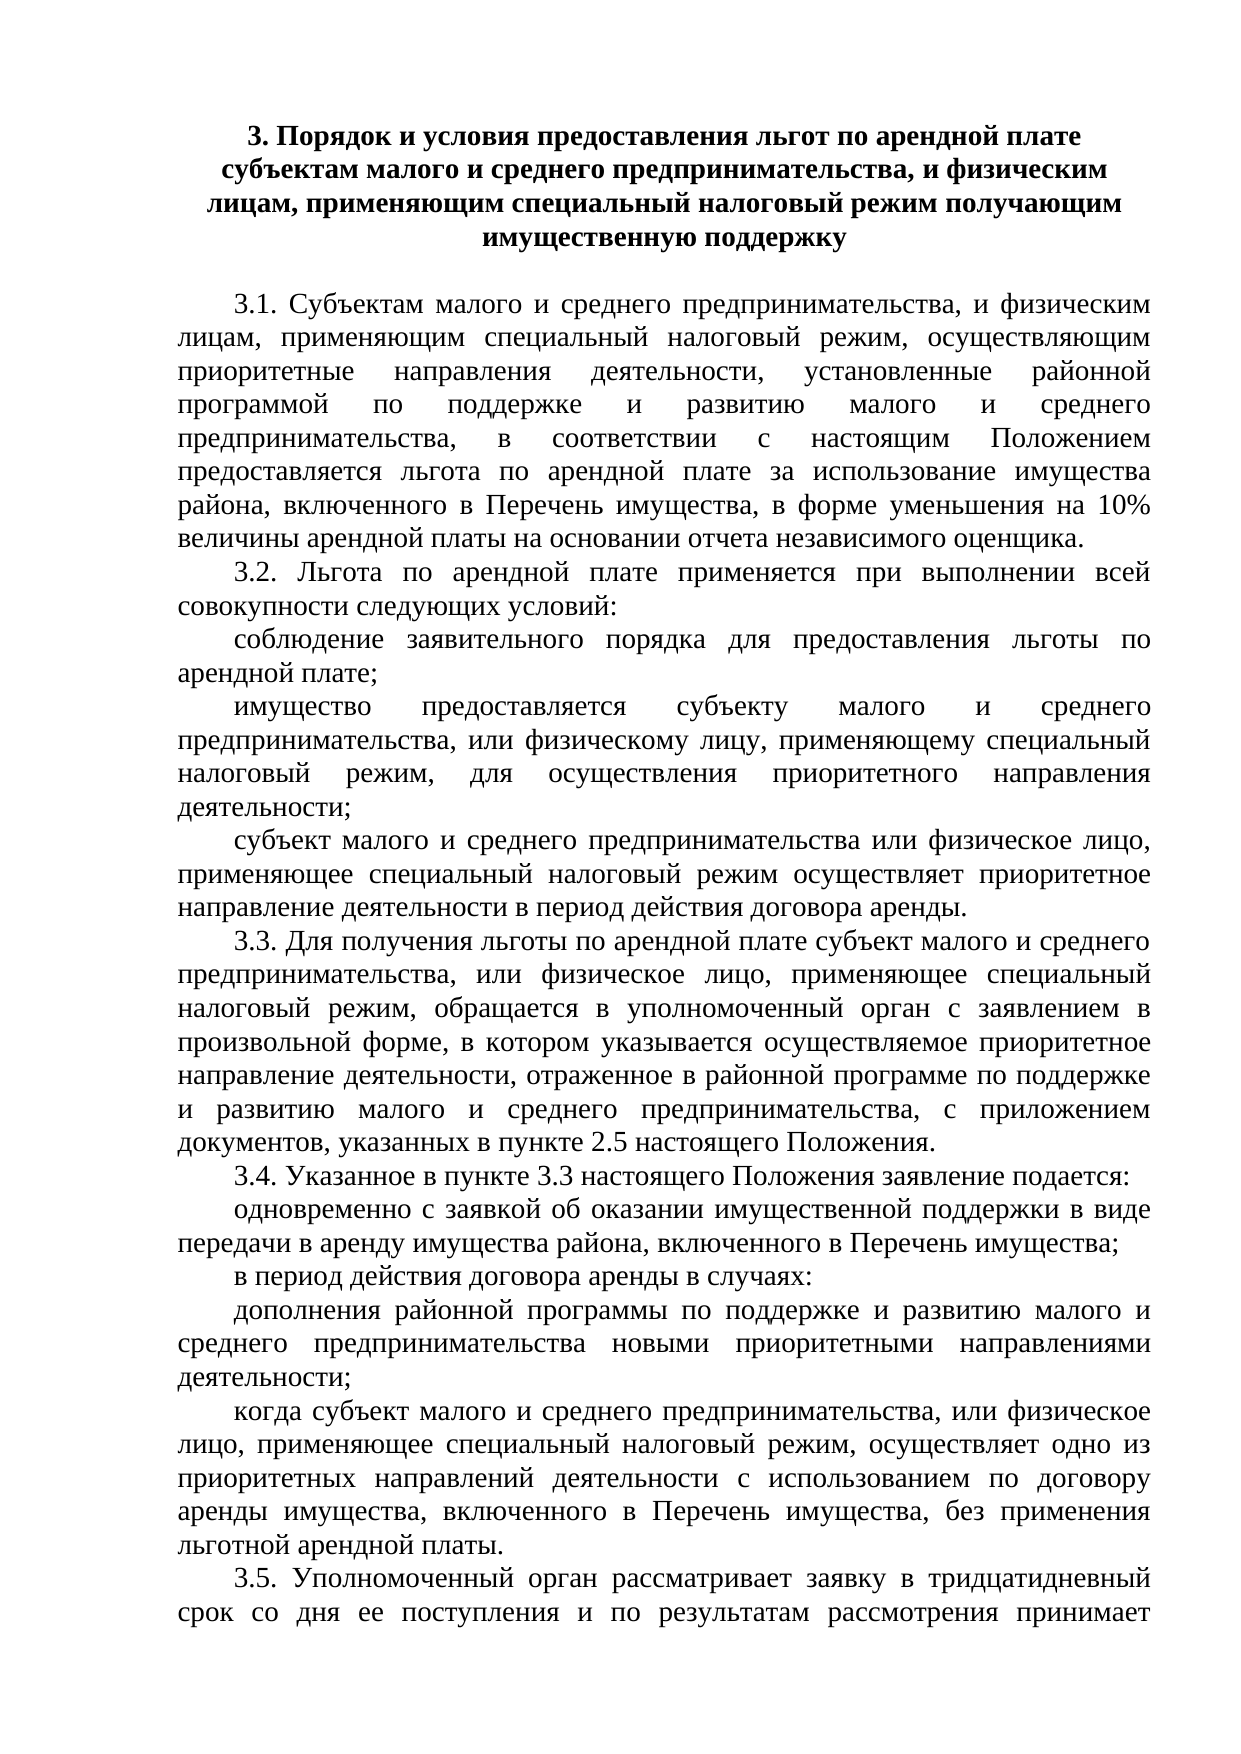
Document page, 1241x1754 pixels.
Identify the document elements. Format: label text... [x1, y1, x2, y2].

text соблюдение заявительного порядка для предоставления льготы по арендной плате; [177, 621, 1152, 688]
text имущественную поддержку [177, 219, 1152, 252]
text дополнения районной программы по поддержке и развитию малого и среднего предпринимательства новыми приоритетными направлениями деятельности; [177, 1292, 1152, 1393]
text 3.2. Льгота по арендной плате применяется при выполнении всей совокупности следующих условий: [177, 554, 1152, 621]
text 3.4. Указанное в пункте 3.3 настоящего Положения заявление подается: [177, 1158, 1152, 1191]
text в период действия договора аренды в случаях: [177, 1258, 1152, 1292]
text субъектам малого и среднего предпринимательства, и физическим лицам, применяющим специальный налоговый режим получающим [177, 152, 1152, 219]
text одновременно с заявкой об оказании имущественной поддержки в виде передачи в аренду имущества района, включенного в Перечень имущества; [177, 1191, 1152, 1258]
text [177, 1560, 1152, 1627]
text когда субъект малого и среднего предпринимательства, или физическое лицо, применяющее специальный налоговый режим, осуществляет одно из приоритетных направлений деятельности с использованием по договору аренды имущества, включенного в Перечень имущества, без применения льготной арендной платы. [177, 1393, 1152, 1560]
text имущество предоставляется субъекту малого и среднего предпринимательства, или физическому лицу, применяющему специальный налоговый режим, для осуществления приоритетного направления деятельности; [177, 688, 1152, 822]
text 3.3. Для получения льготы по арендной плате субъект малого и среднего предпринимательства, или физическое лицо, применяющее специальный налоговый режим, обращается в уполномоченный орган с заявлением в произвольной форме, в котором указывается осуществляемое приоритетное направление деятельности, отраженное в районной программе по поддержке и развитию малого и среднего предпринимательства, с приложением документов, указанных в пункте 2.5 настоящего Положения. [177, 923, 1152, 1158]
text 3. Порядок и условия предоставления льгот по арендной плате [177, 118, 1152, 152]
text 3.1. Субъектам малого и среднего предпринимательства, и физическим лицам, применяющим специальный налоговый режим, осуществляющим приоритетные направления деятельности, установленные районной программой по поддержке и развитию малого и среднего предпринимательства, в соответствии с настоящим Положением предоставляется льгота по арендной плате за использование имущества района, включенного в Перечень имущества, в форме уменьшения на 10% величины арендной платы на основании отчета независимого оценщика. [177, 286, 1152, 554]
text субъект малого и среднего предпринимательства или физическое лицо, применяющее специальный налоговый режим осуществляет приоритетное направление деятельности в период действия договора аренды. [177, 822, 1152, 923]
